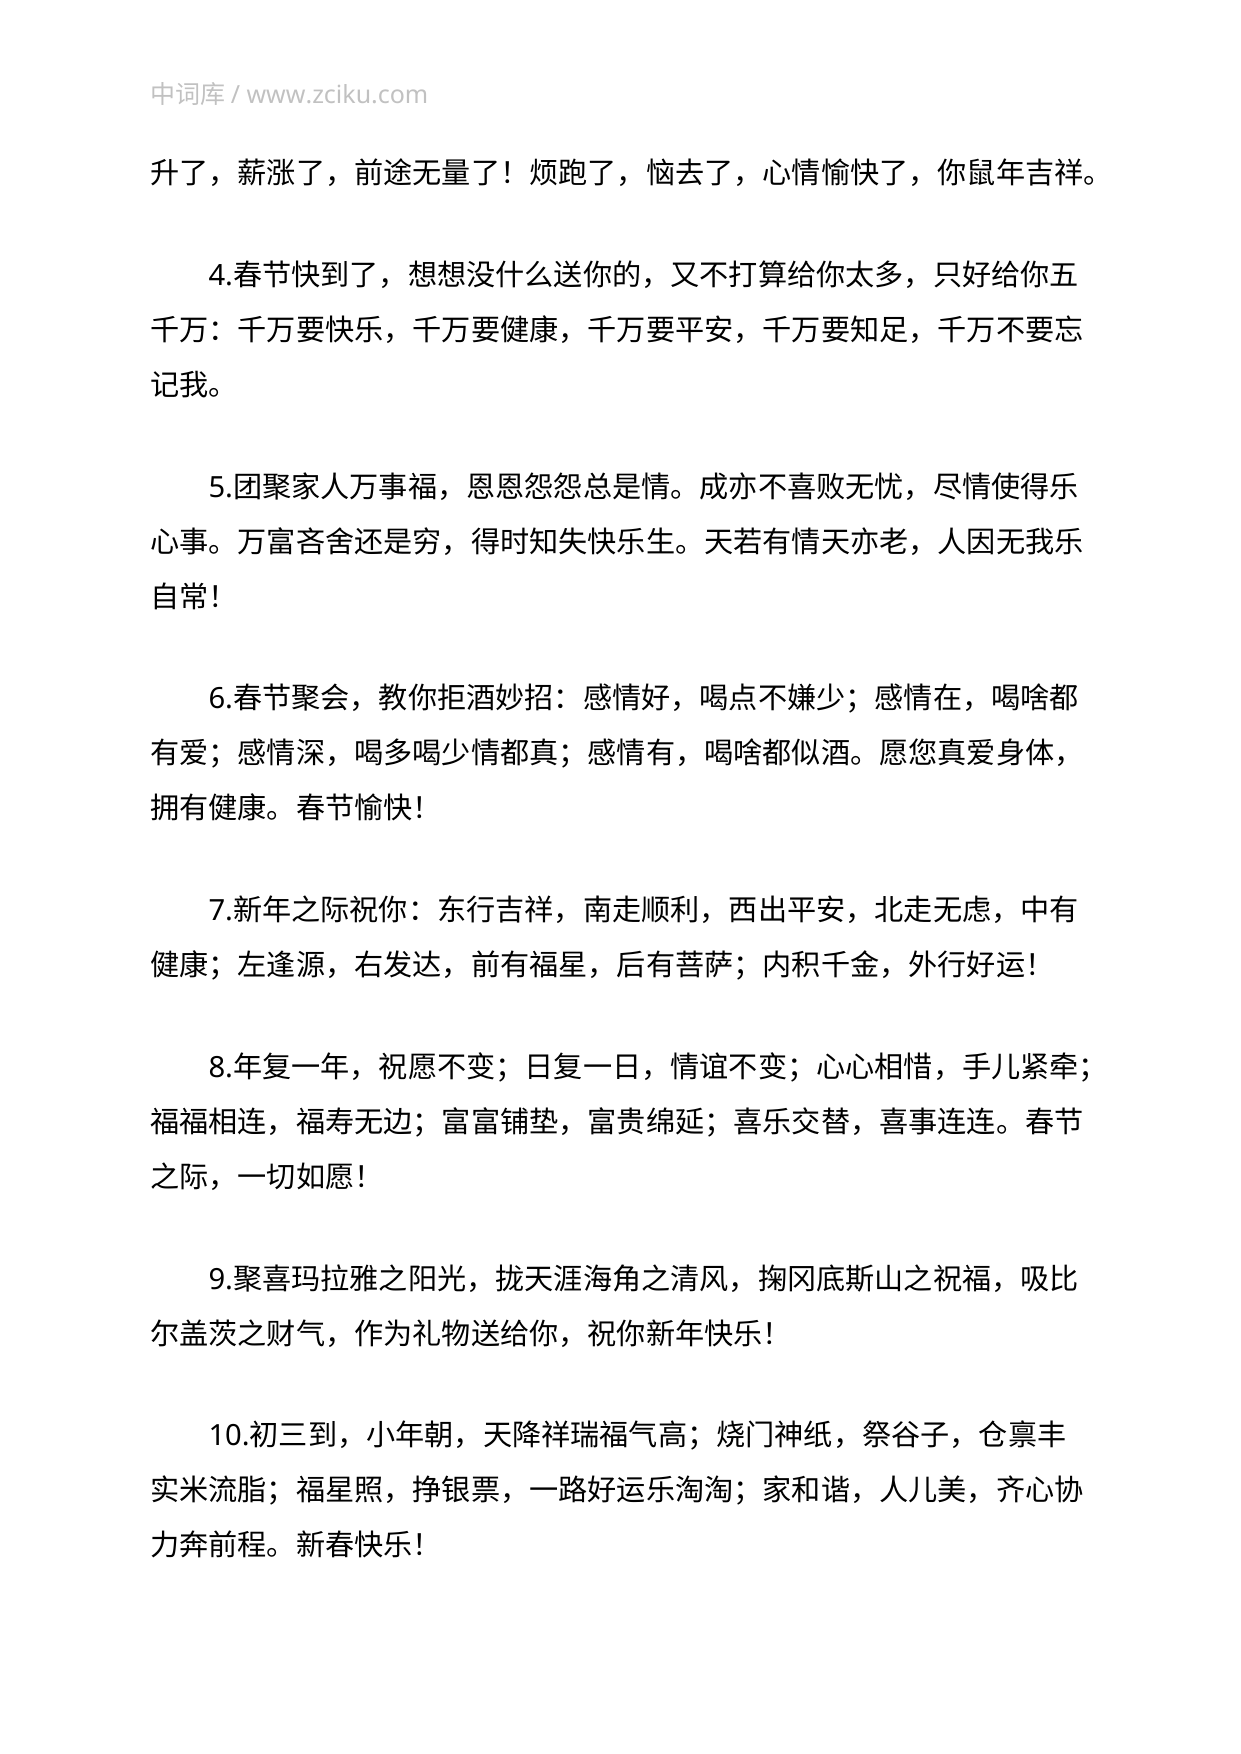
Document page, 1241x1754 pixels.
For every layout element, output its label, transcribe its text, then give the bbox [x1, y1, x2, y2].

text 9.聚喜玛拉雅之阳光，拢天涯海角之清风，掬冈底斯山之祝福，吸比尔盖茨之财气，作为礼物送给你，祝你新年快乐！ [150, 1255, 1090, 1352]
text 8.年复一年，祝愿不变；日复一日，情谊不变；心心相惜，手儿紧牵；福福相连，福寿无边；富富铺垫，富贵绵延；喜乐交替，喜事连连。春节之际，一切如愿！ [150, 1043, 1090, 1196]
text 4.春节快到了，想想没什么送你的，又不打算给你太多，只好给你五千万：千万要快乐，千万要健康，千万要平安，千万要知足，千万不要忘记我。 [150, 252, 1090, 404]
text 6.春节聚会，教你拒酒妙招：感情好，喝点不嫌少；感情在，喝啥都有爱；感情深，喝多喝少情都真；感情有，喝啥都似酒。愿您真爱身体，拥有健康。春节愉快！ [150, 675, 1090, 827]
text 7.新年之际祝你：东行吉祥，南走顺利，西出平安，北走无虑，中有健康；左逢源，右发达，前有福星，后有菩萨；内积千金，外行好运！ [150, 887, 1090, 984]
text 10.初三到，小年朝，天降祥瑞福气高；烧门神纸，祭谷子，仓禀丰实米流脂；福星照，挣银票，一路好运乐淘淘；家和谐，人儿美，齐心协力奔前程。新春快乐！ [150, 1412, 1090, 1564]
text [150, 150, 1090, 192]
text 5.团聚家人万事福，恩恩怨怨总是情。成亦不喜败无忧，尽情使得乐心事。万富吝舍还是穷，得时知失快乐生。天若有情天亦老，人因无我乐自常！ [150, 463, 1090, 616]
